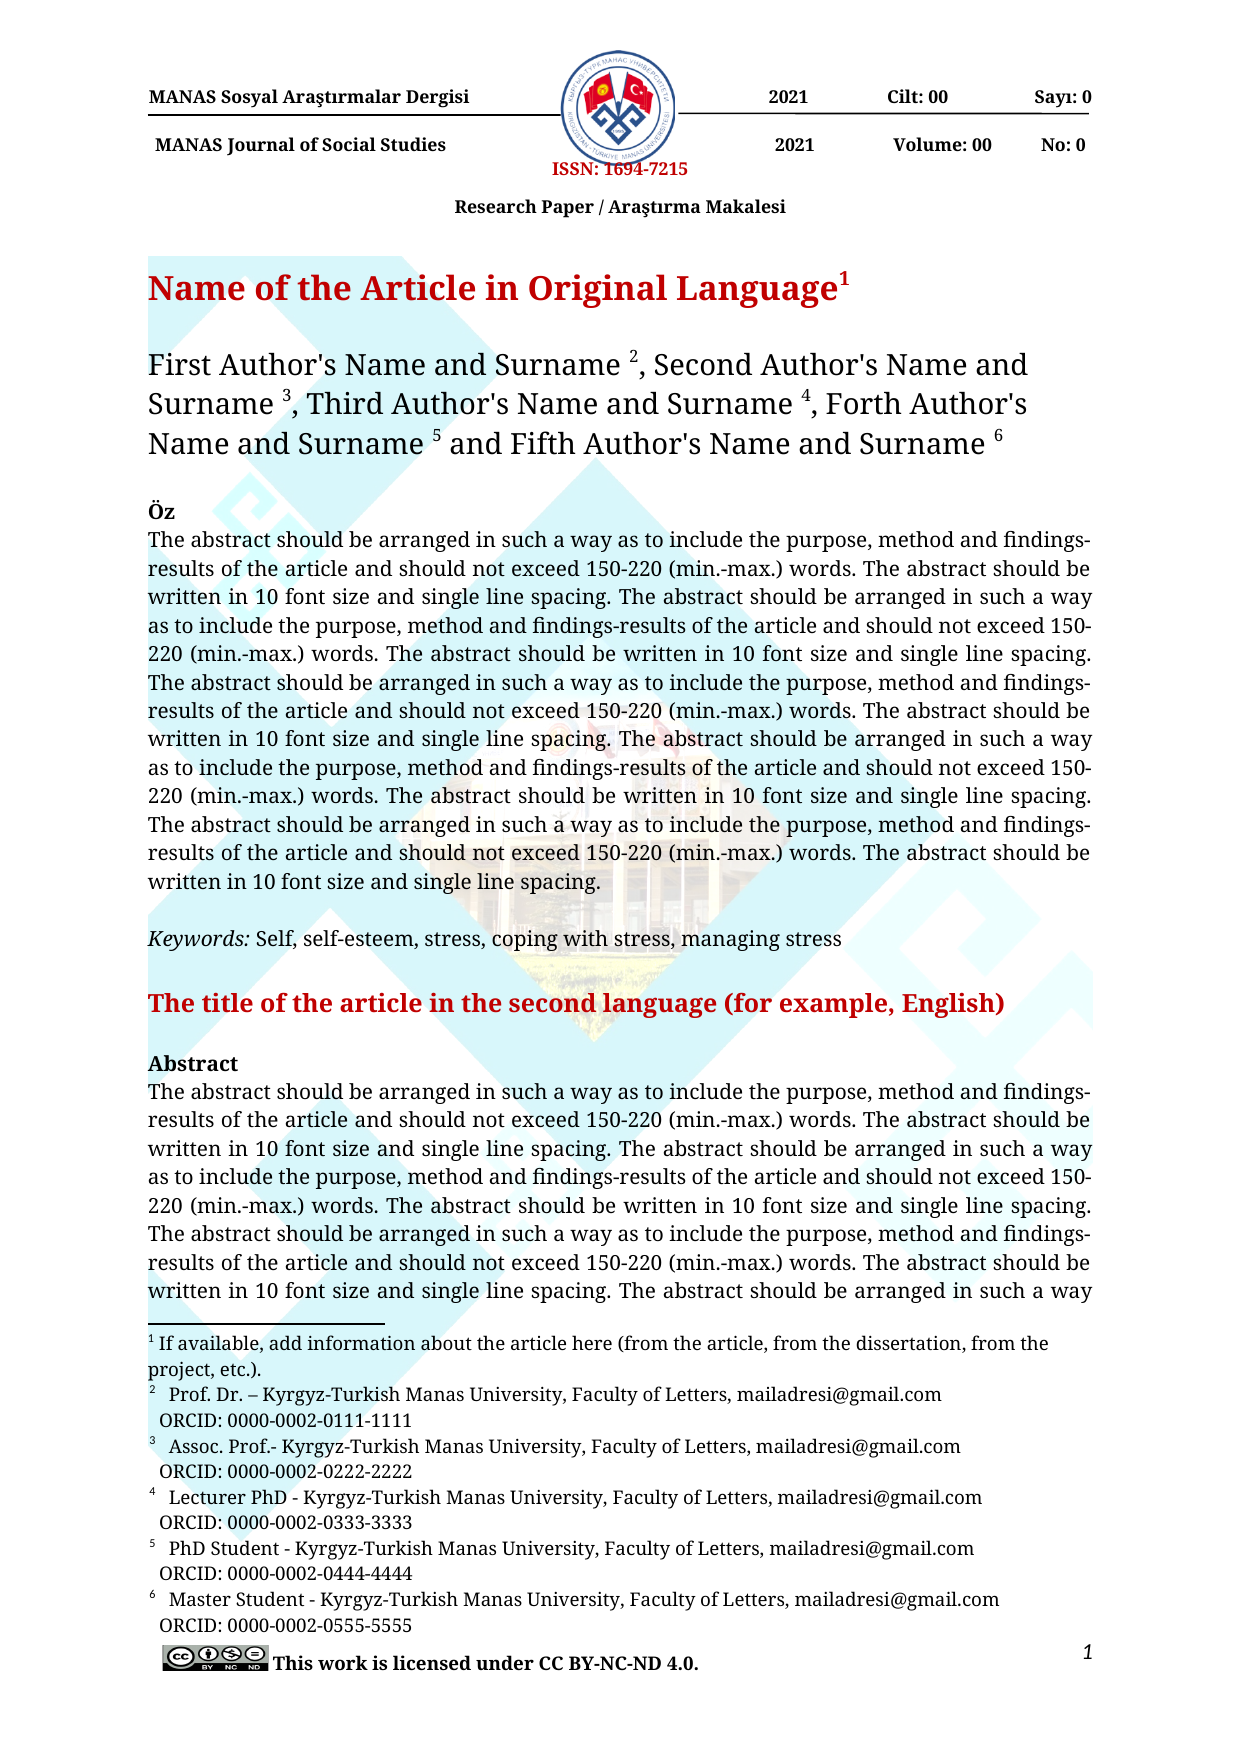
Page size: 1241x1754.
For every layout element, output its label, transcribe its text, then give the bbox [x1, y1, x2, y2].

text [148, 1077, 1092, 1304]
picture [560, 50, 675, 166]
picture [162, 1645, 269, 1671]
text Abstract [148, 1049, 1092, 1077]
text Keywords: Self, self-esteem, stress, coping with stress, managing stress [148, 924, 1092, 952]
text First Author's Name and Surname , Second Author's Name and Surname , Third Author's Name and Surname , Forth Author's Name and Surname and Fifth Author's Name and Surname [148, 344, 1092, 463]
text The title of the article in the second language (for example, English) [148, 986, 1092, 1020]
text Öz [148, 497, 1092, 526]
text Name of the Article in Original Language [148, 264, 1092, 310]
